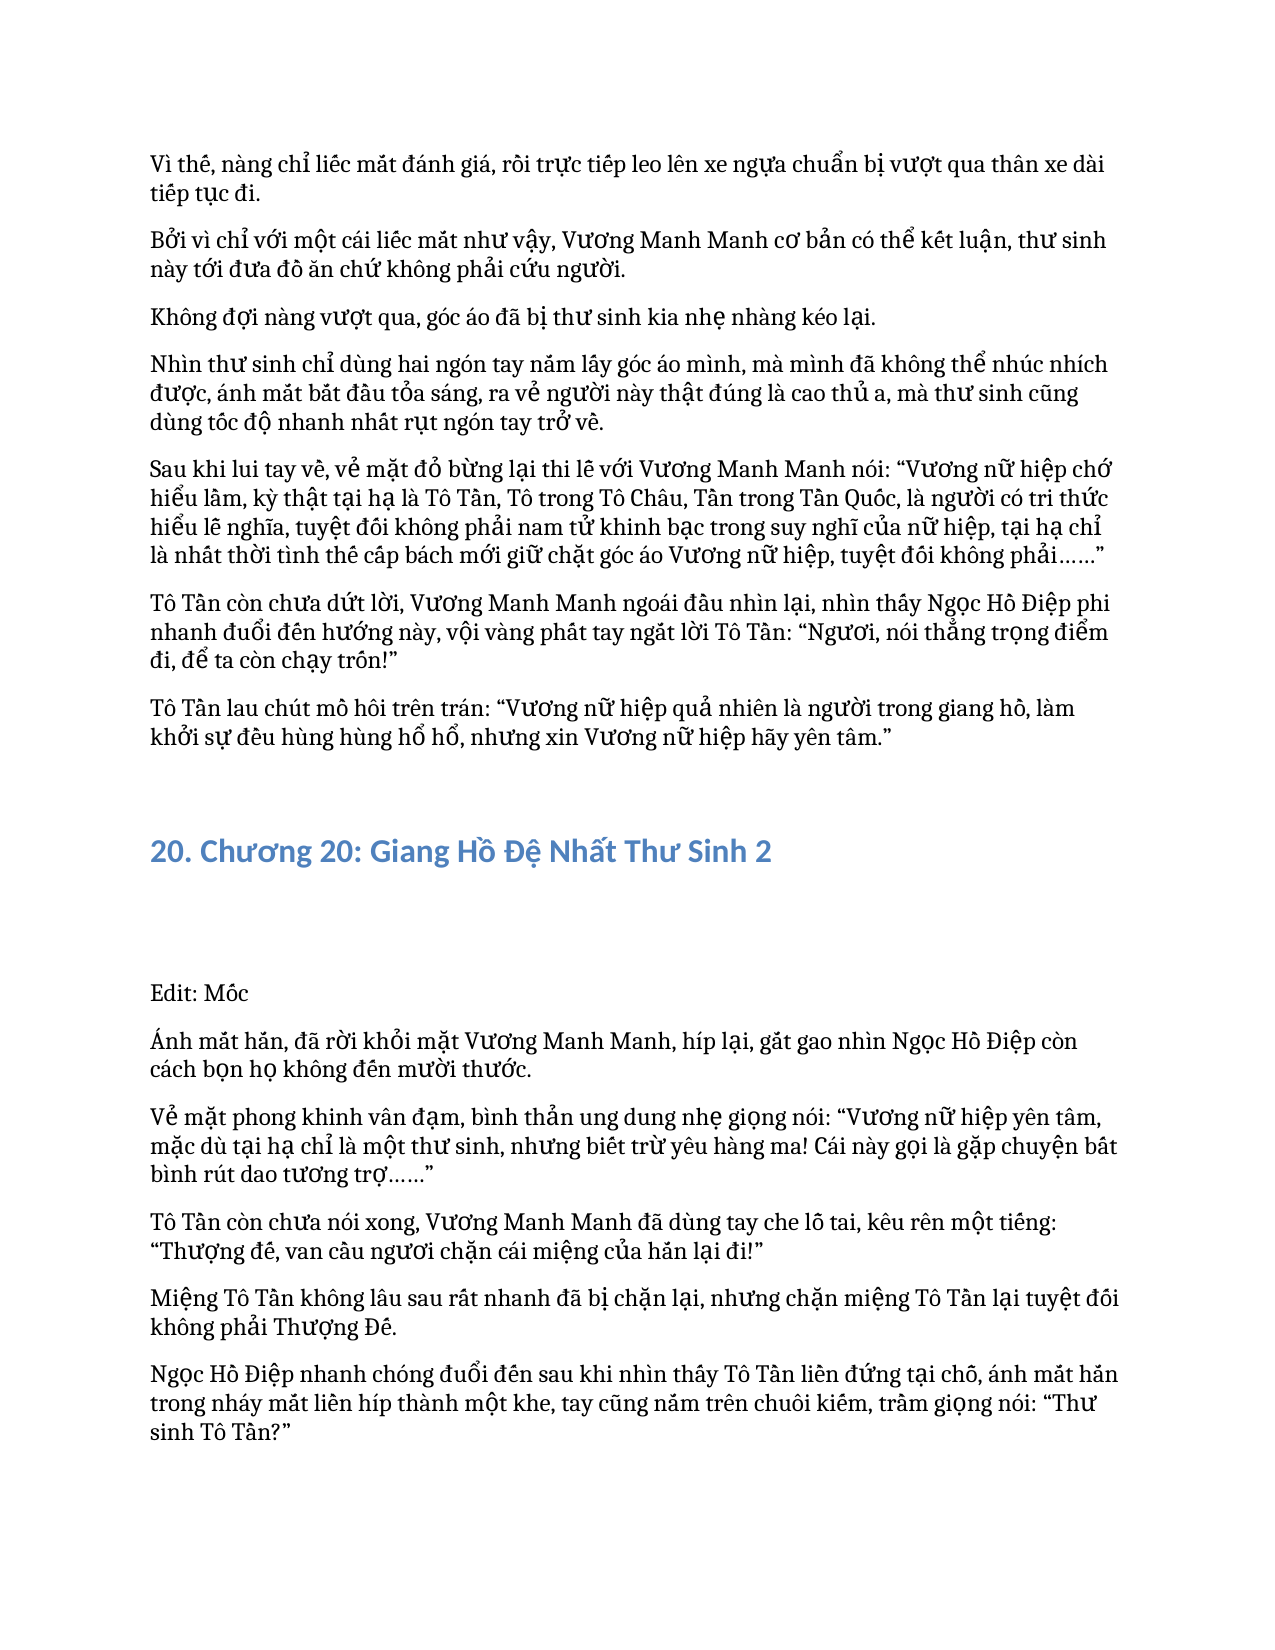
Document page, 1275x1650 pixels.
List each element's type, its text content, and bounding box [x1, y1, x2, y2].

text Sau khi lui tay về, vẻ mặt đỏ bừng lại thi lễ với Vương Manh Manh nói: “Vương nữ hiệp chớ hiểu lầm, kỳ thật tại hạ là Tô Tần, Tô trong Tô Châu, Tần trong Tần Quốc, là người có tri thức hiểu lễ nghĩa, tuyệt đối không phải nam tử khinh bạc trong suy nghĩ của nữ hiệp, tại hạ chỉ là nhất thời tình thế cấp bách mới giữ chặt góc áo Vương nữ hiệp, tuyệt đối không phải……” [150, 455, 1125, 570]
text Tô Tần còn chưa nói xong, Vương Manh Manh đã dùng tay che lỗ tai, kêu rên một tiếng: “Thượng đế, van cầu ngươi chặn cái miệng của hắn lại đi!” [150, 1208, 1125, 1265]
text Edit: Mốc [150, 979, 1125, 1008]
text Ngọc Hồ Điệp nhanh chóng đuổi đến sau khi nhìn thấy Tô Tần liền đứng tại chỗ, ánh mắt hắn trong nháy mắt liền híp thành một khe, tay cũng nắm trên chuôi kiếm, trầm giọng nói: “Thư sinh Tô Tần?” [150, 1360, 1125, 1447]
text Miệng Tô Tần không lâu sau rất nhanh đã bị chặn lại, nhưng chặn miệng Tô Tần lại tuyệt đối không phải Thượng Đế. [150, 1284, 1125, 1342]
text Không đợi nàng vượt qua, góc áo đã bị thư sinh kia nhẹ nhàng kéo lại. [150, 302, 1125, 331]
subtitle 20. Chương 20: Giang Hồ Đệ Nhất Thư Sinh 2 [150, 829, 1125, 870]
text Tô Tần lau chút mồ hôi trên trán: “Vương nữ hiệp quả nhiên là người trong giang hồ, làm khởi sự đều hùng hùng hổ hổ, nhưng xin Vương nữ hiệp hãy yên tâm.” [150, 694, 1125, 809]
text Bởi vì chỉ với một cái liếc mắt như vậy, Vương Manh Manh cơ bản có thể kết luận, thư sinh này tới đưa đồ ăn chứ không phải cứu người. [150, 226, 1125, 284]
text Vì thế, nàng chỉ liếc mắt đánh giá, rồi trực tiếp leo lên xe ngựa chuẩn bị vượt qua thân xe dài tiếp tục đi. [150, 150, 1125, 207]
text Vẻ mặt phong khinh vân đạm, bình thản ung dung nhẹ giọng nói: “Vương nữ hiệp yên tâm, mặc dù tại hạ chỉ là một thư sinh, nhưng biết trừ yêu hàng ma! Cái này gọi là gặp chuyện bất bình rút dao tương trợ……” [150, 1103, 1125, 1189]
text Ánh mắt hắn, đã rời khỏi mặt Vương Manh Manh, híp lại, gắt gao nhìn Ngọc Hồ Điệp còn cách bọn họ không đến mười thước. [150, 1027, 1125, 1084]
text Nhìn thư sinh chỉ dùng hai ngón tay nắm lấy góc áo mình, mà mình đã không thể nhúc nhích được, ánh mắt bắt đầu tỏa sáng, ra vẻ người này thật đúng là cao thủ a, mà thư sinh cũng dùng tốc độ nhanh nhất rụt ngón tay trở về. [150, 350, 1125, 436]
text Tô Tần còn chưa dứt lời, Vương Manh Manh ngoái đầu nhìn lại, nhìn thấy Ngọc Hồ Điệp phi nhanh đuổi đến hướng này, vội vàng phất tay ngắt lời Tô Tần: “Ngươi, nói thẳng trọng điểm đi, để ta còn chạy trốn!” [150, 589, 1125, 675]
